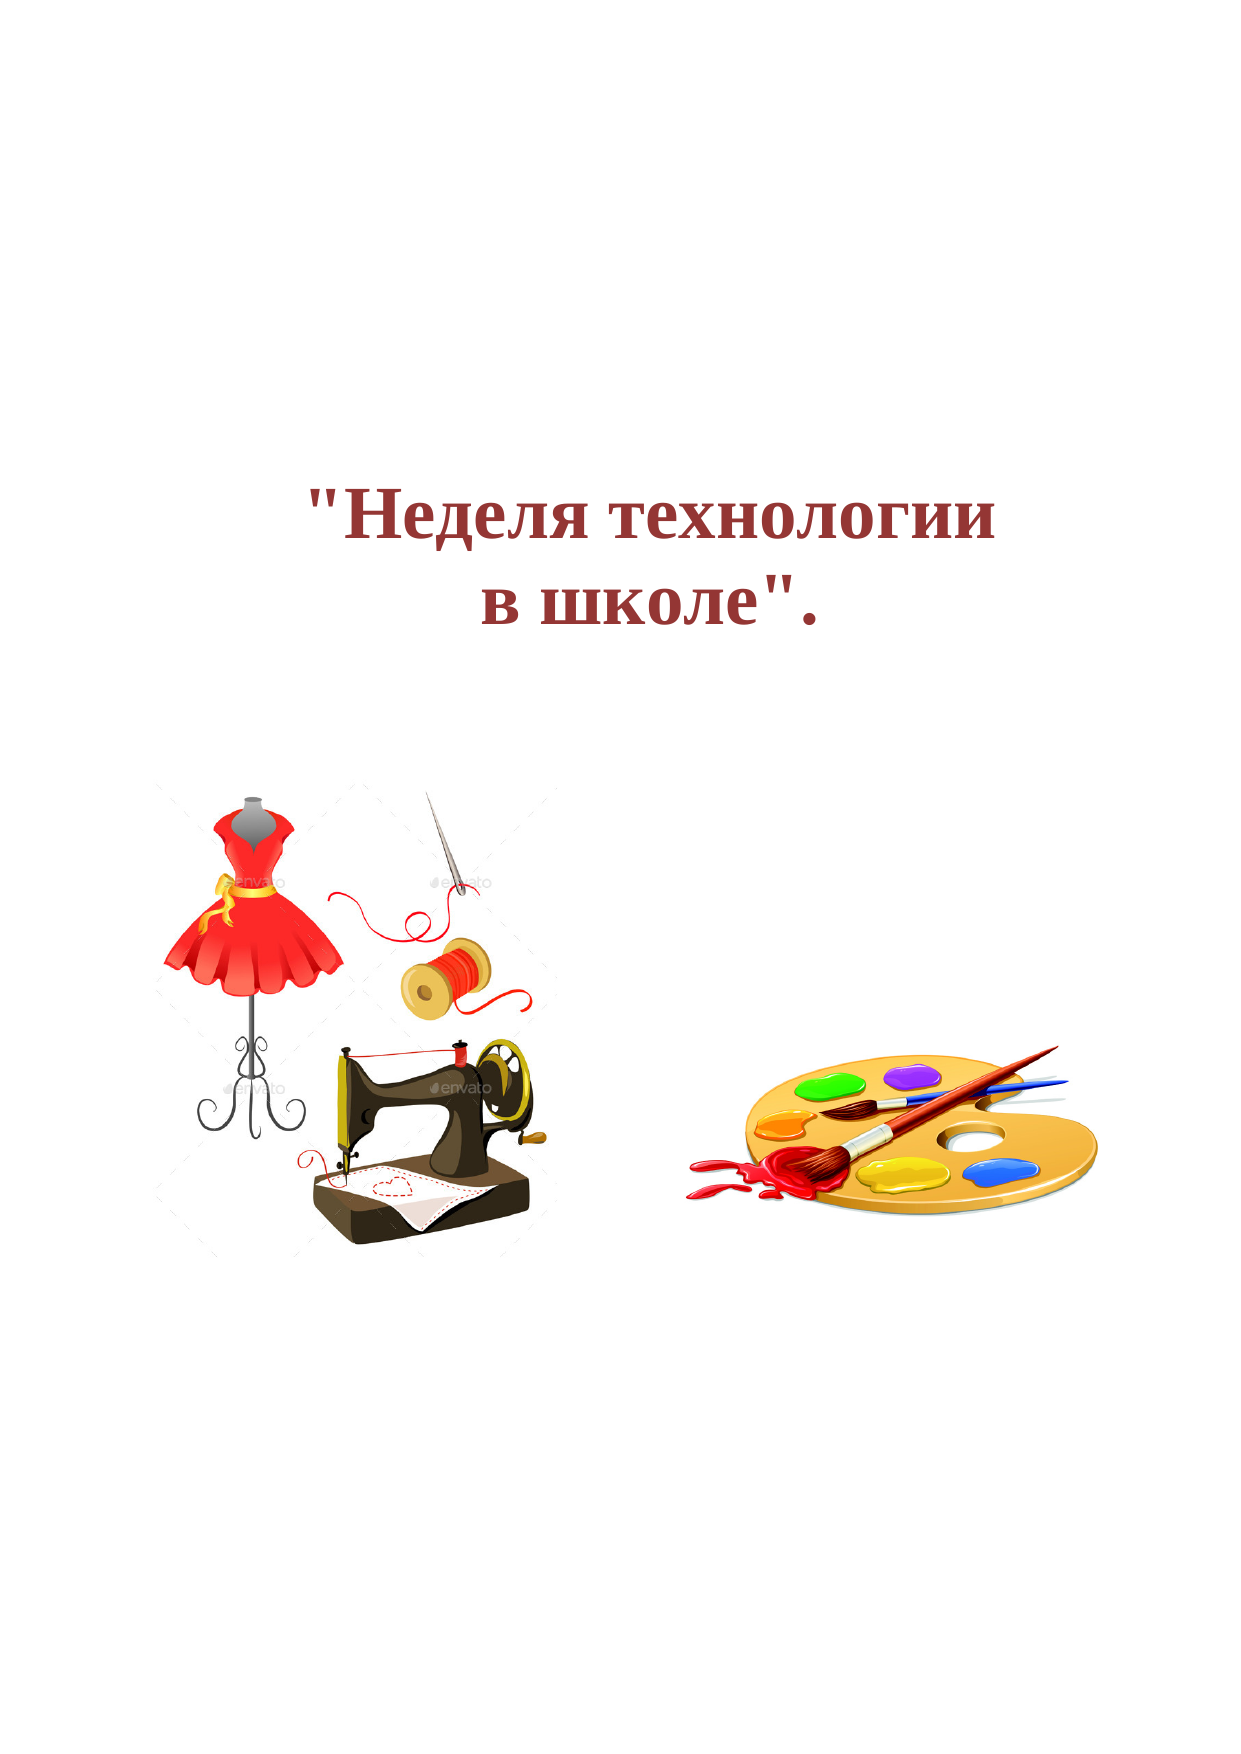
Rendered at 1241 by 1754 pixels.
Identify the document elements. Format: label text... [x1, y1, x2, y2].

picture [152, 779, 558, 1260]
picture [671, 1011, 1114, 1260]
title в школе". [177, 554, 1122, 640]
title "Неделя технологии [177, 468, 1122, 554]
